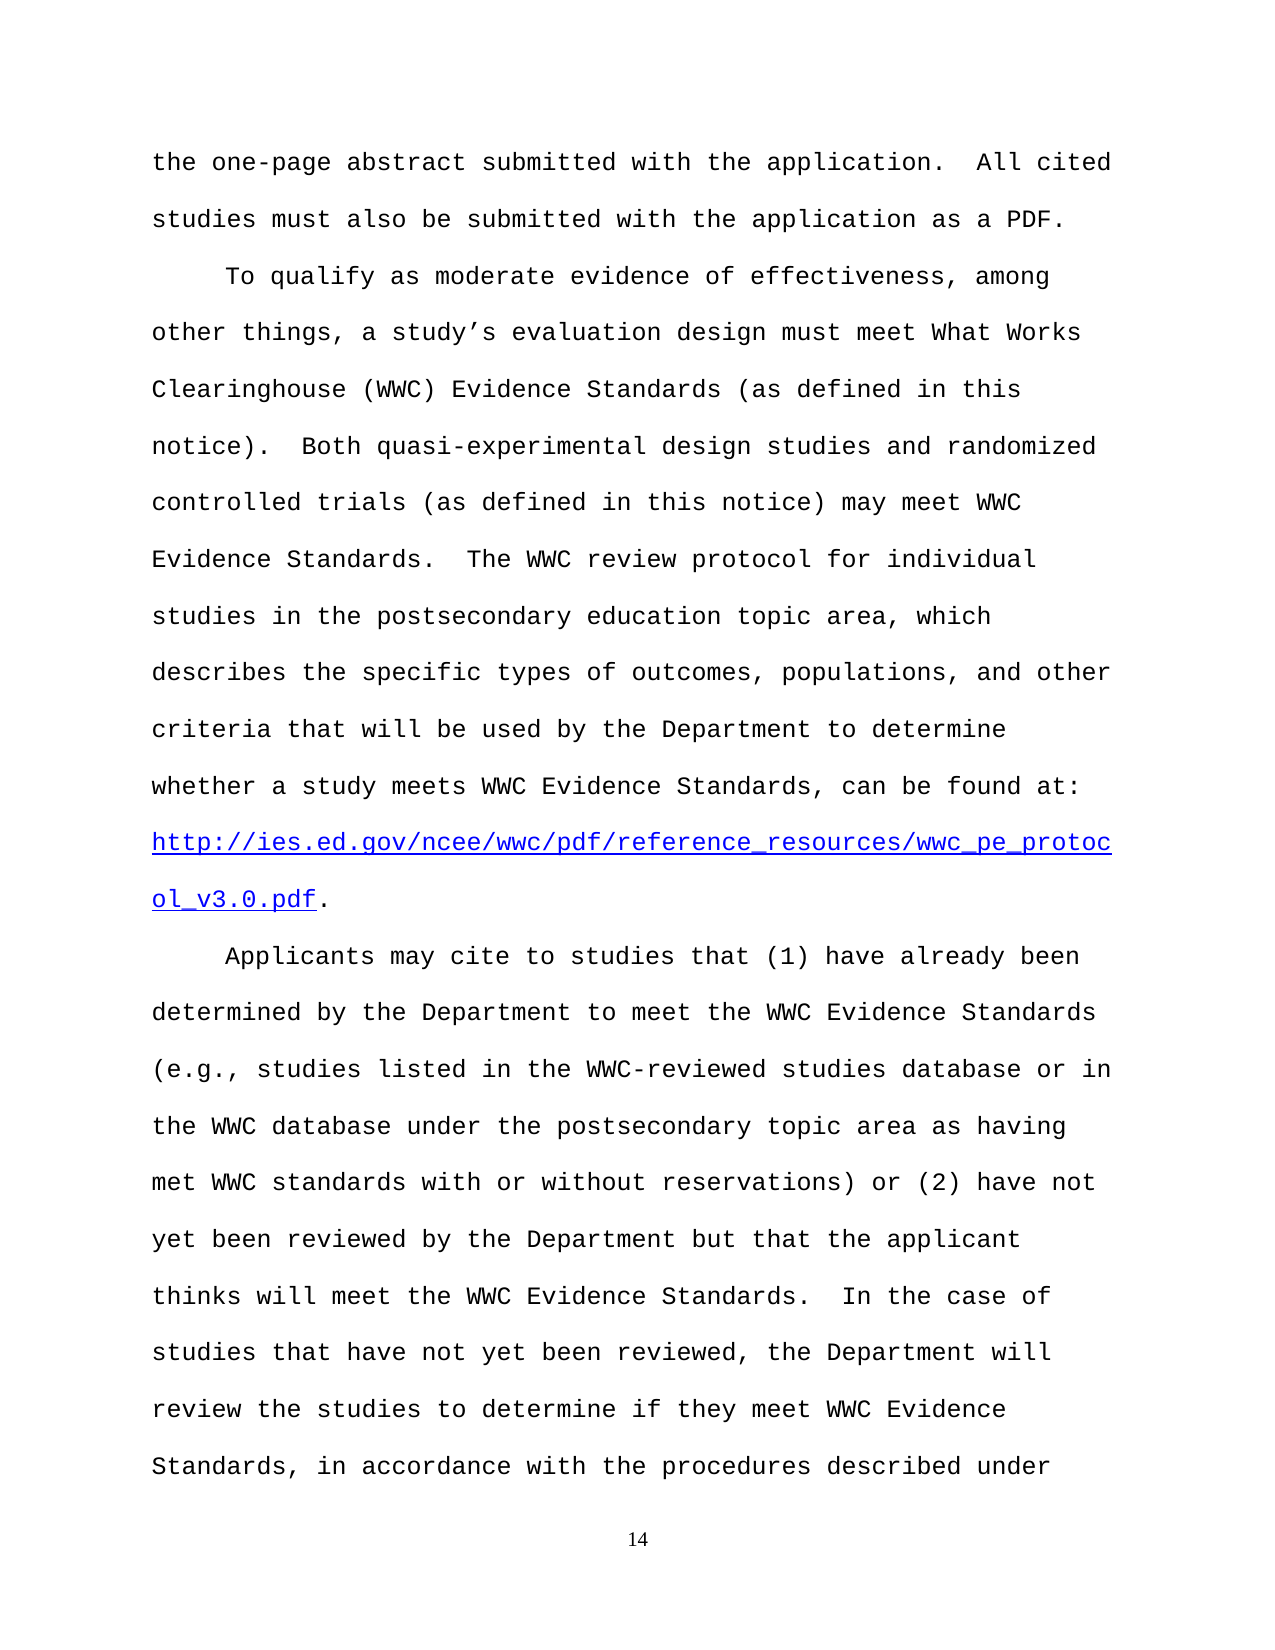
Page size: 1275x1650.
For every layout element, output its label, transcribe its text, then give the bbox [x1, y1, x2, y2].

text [151, 150, 1125, 235]
text To qualify as moderate evidence of effectiveness, among other things, a study’s evaluation design must meet What Works Clearinghouse (WWC) Evidence Standards (as defined in this notice). Both quasi-experimental design studies and randomized controlled trials (as defined in this notice) may meet WWC Evidence Standards. The WWC review protocol for individual studies in the postsecondary education topic area, which describes the specific types of outcomes, populations, and other criteria that will be used by the Department to determine whether a study meets WWC Evidence Standards, can be found at: http://ies.ed.gov/ncee/wwc/pdf/reference_resources/wwc_pe_protocol_v3.0.pdf. [151, 263, 1125, 915]
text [151, 943, 1125, 1482]
